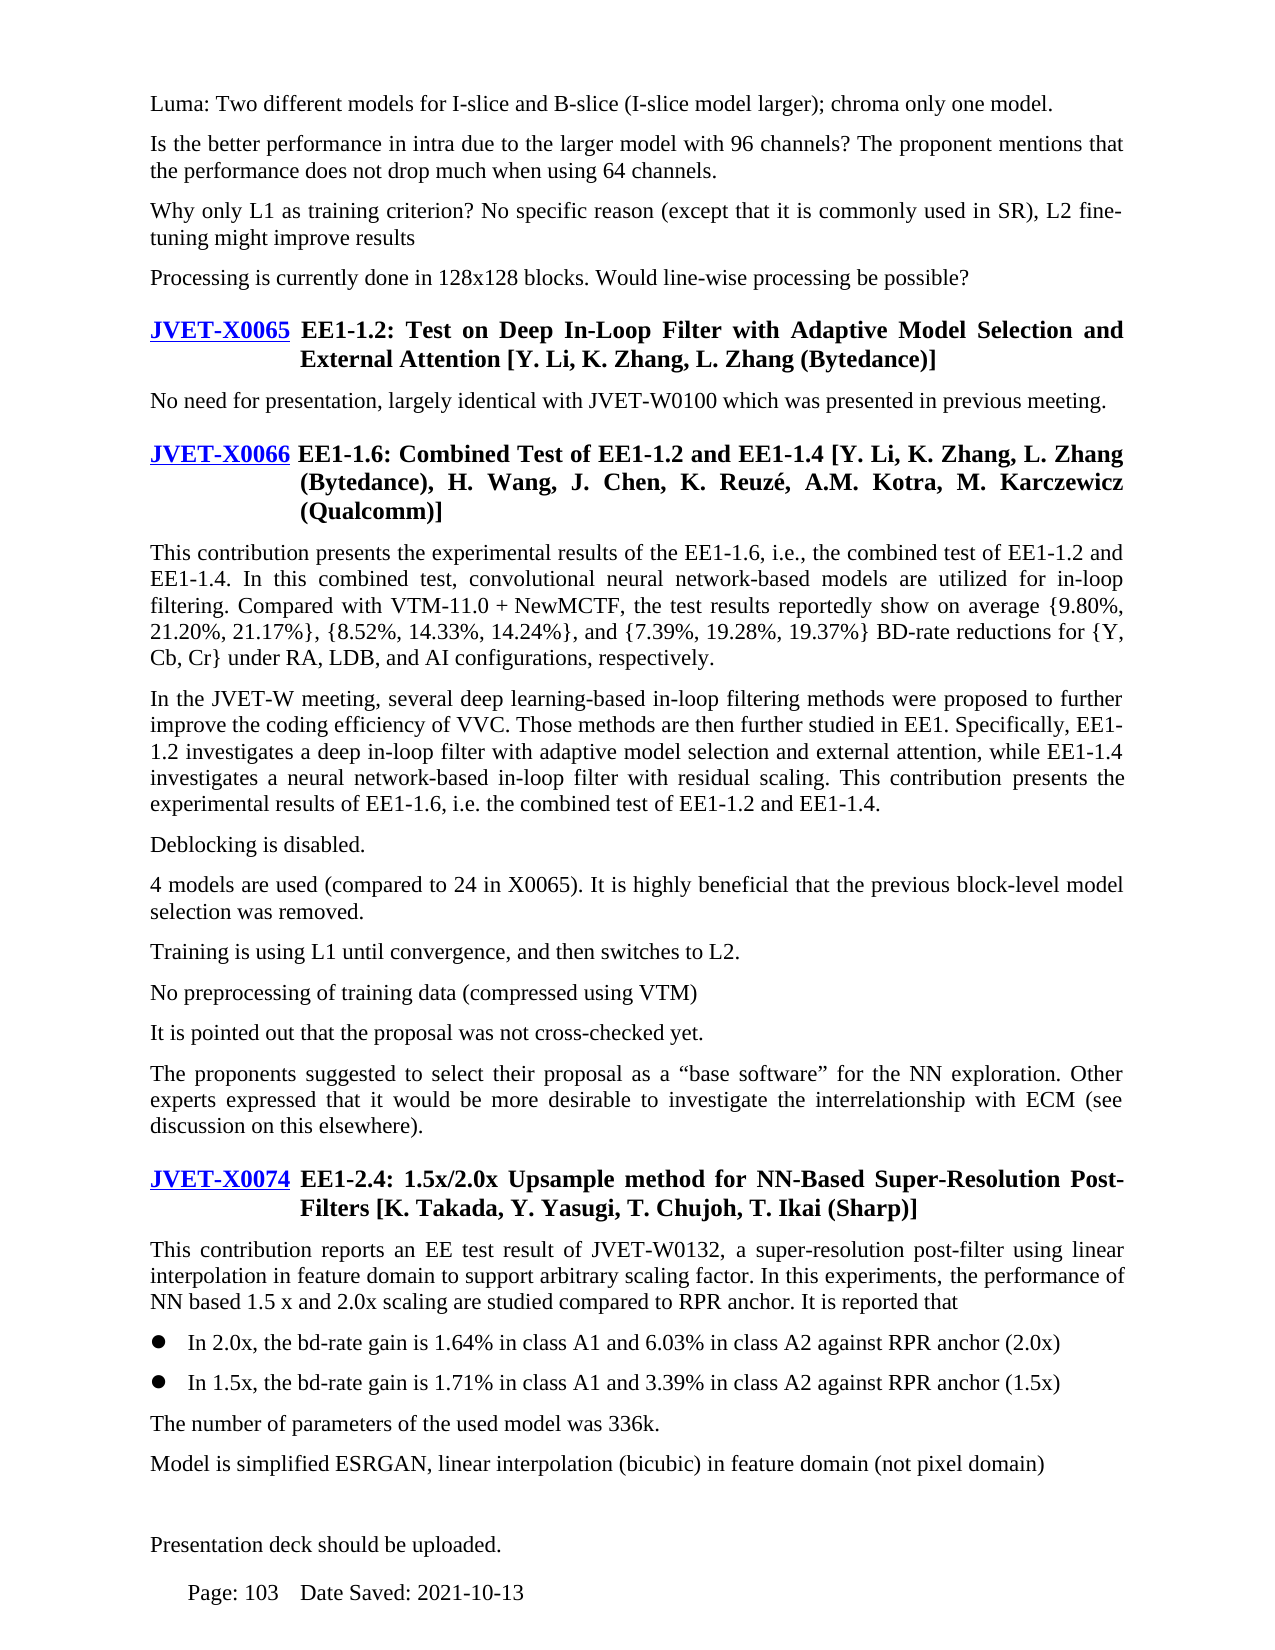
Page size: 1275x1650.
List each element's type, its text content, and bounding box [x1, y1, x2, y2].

text No preprocessing of training data (compressed using VTM) [150, 979, 1125, 1005]
text Is the better performance in intra due to the larger model with 96 channels? The proponent mentions that the performance does not drop much when using 64 channels. [150, 131, 1125, 183]
text Processing is currently done in 128x128 blocks. Would line-wise processing be possible? [150, 264, 1125, 291]
text No need for presentation, largely identical with JVET-W0100 which was presented in previous meeting. [150, 387, 1125, 414]
text Training is using L1 until convergence, and then switches to L2. [150, 938, 1125, 965]
subtitle JVET-X0066 EE1-1.6: Combined Test of EE1-1.2 and EE1-1.4 [Y. Li, K. Zhang, L. Zhang (Bytedance), H. Wang, J. Chen, K. Reuzé, A.M. Kotra, M. Karczewicz (Qualcomm)] [150, 439, 1125, 525]
list In 2.0x, the bd-rate gain is 1.64% in class A1 and 6.03% in class A2 against RPR anchor (2.0x) [150, 1329, 1125, 1355]
text This contribution reports an EE test result of JVET-W0132, a super-resolution post-filter using linear interpolation in feature domain to support arbitrary scaling factor. In this experiments, the performance of NN based 1.5 x and 2.0x scaling are studied compared to RPR anchor. It is reported that [150, 1236, 1125, 1315]
text Presentation deck should be uploaded. [150, 1531, 1125, 1558]
text Deblocking is disabled. [150, 831, 1125, 857]
text It is pointed out that the proposal was not cross-checked yet. [150, 1019, 1125, 1046]
text The number of parameters of the used model was 336k. [150, 1410, 1125, 1436]
text Model is simplified ESRGAN, linear interpolation (bicubic) in feature domain (not pixel domain) [150, 1450, 1125, 1477]
text Luma: Two different models for I-slice and B-slice (I-slice model larger); chroma only one model. [150, 90, 1125, 116]
subtitle JVET-X0065 EE1-1.2: Test on Deep In-Loop Filter with Adaptive Model Selection and External Attention [Y. Li, K. Zhang, L. Zhang (Bytedance)] [150, 316, 1125, 373]
text This contribution presents the experimental results of the EE1-1.6, i.e., the combined test of EE1-1.2 and EE1-1.4. In this combined test, convolutional neural network-based models are utilized for in-loop filtering. Compared with VTM-11.0 + NewMCTF, the test results reportedly show on average {9.80%, 21.20%, 21.17%}, {8.52%, 14.33%, 14.24%}, and {7.39%, 19.28%, 19.37%} BD-rate reductions for {Y, Cb, Cr} under RA, LDB, and AI configurations, respectively. [150, 539, 1125, 671]
subtitle JVET-X0074 EE1-2.4: 1.5x/2.0x Upsample method for NN-Based Super-Resolution Post-Filters [K. Takada, Y. Yasugi, T. Chujoh, T. Ikai (Sharp)] [150, 1164, 1125, 1221]
text In the JVET-W meeting, several deep learning-based in-loop filtering methods were proposed to further improve the coding efficiency of VVC. Those methods are then further studied in EE1. Specifically, EE1-1.2 investigates a deep in-loop filter with adaptive model selection and external attention, while EE1-1.4 investigates a neural network-based in-loop filter with residual scaling. This contribution presents the experimental results of EE1-1.6, i.e. the combined test of EE1-1.2 and EE1-1.4. [150, 685, 1125, 817]
text The proponents suggested to select their proposal as a “base software” for the NN exploration. Other experts expressed that it would be more desirable to investigate the interrelationship with ECM (see discussion on this elsewhere). [150, 1060, 1125, 1139]
text 4 models are used (compared to 24 in X0065). It is highly beneficial that the previous block-level model selection was removed. [150, 871, 1125, 924]
list In 1.5x, the bd-rate gain is 1.71% in class A1 and 3.39% in class A2 against RPR anchor (1.5x) [150, 1369, 1125, 1396]
text Why only L1 as training criterion? No specific reason (except that it is commonly used in SR), L2 fine-tuning might improve results [150, 197, 1125, 250]
